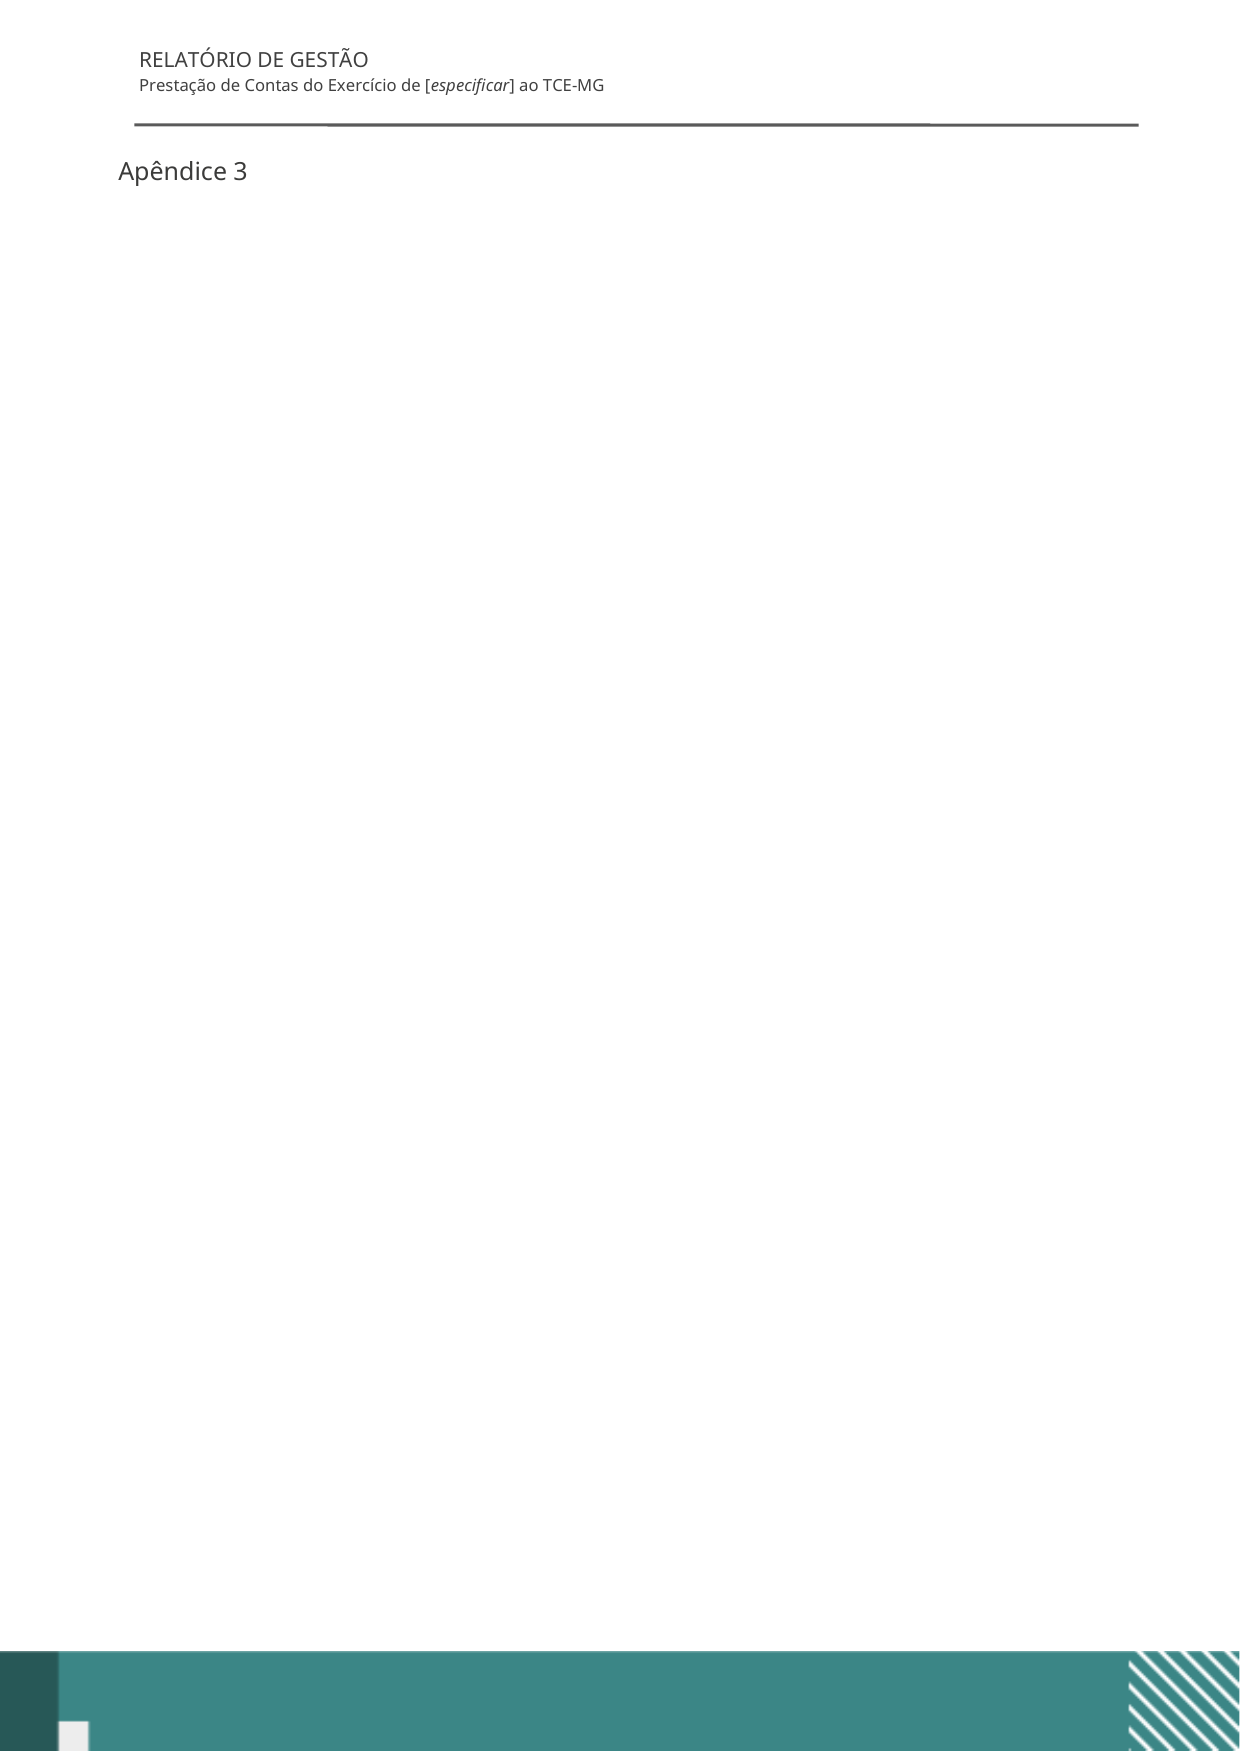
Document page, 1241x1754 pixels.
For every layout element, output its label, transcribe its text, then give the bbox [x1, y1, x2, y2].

text Apêndice 3 [118, 153, 1152, 188]
picture [0, 1651, 1240, 1751]
